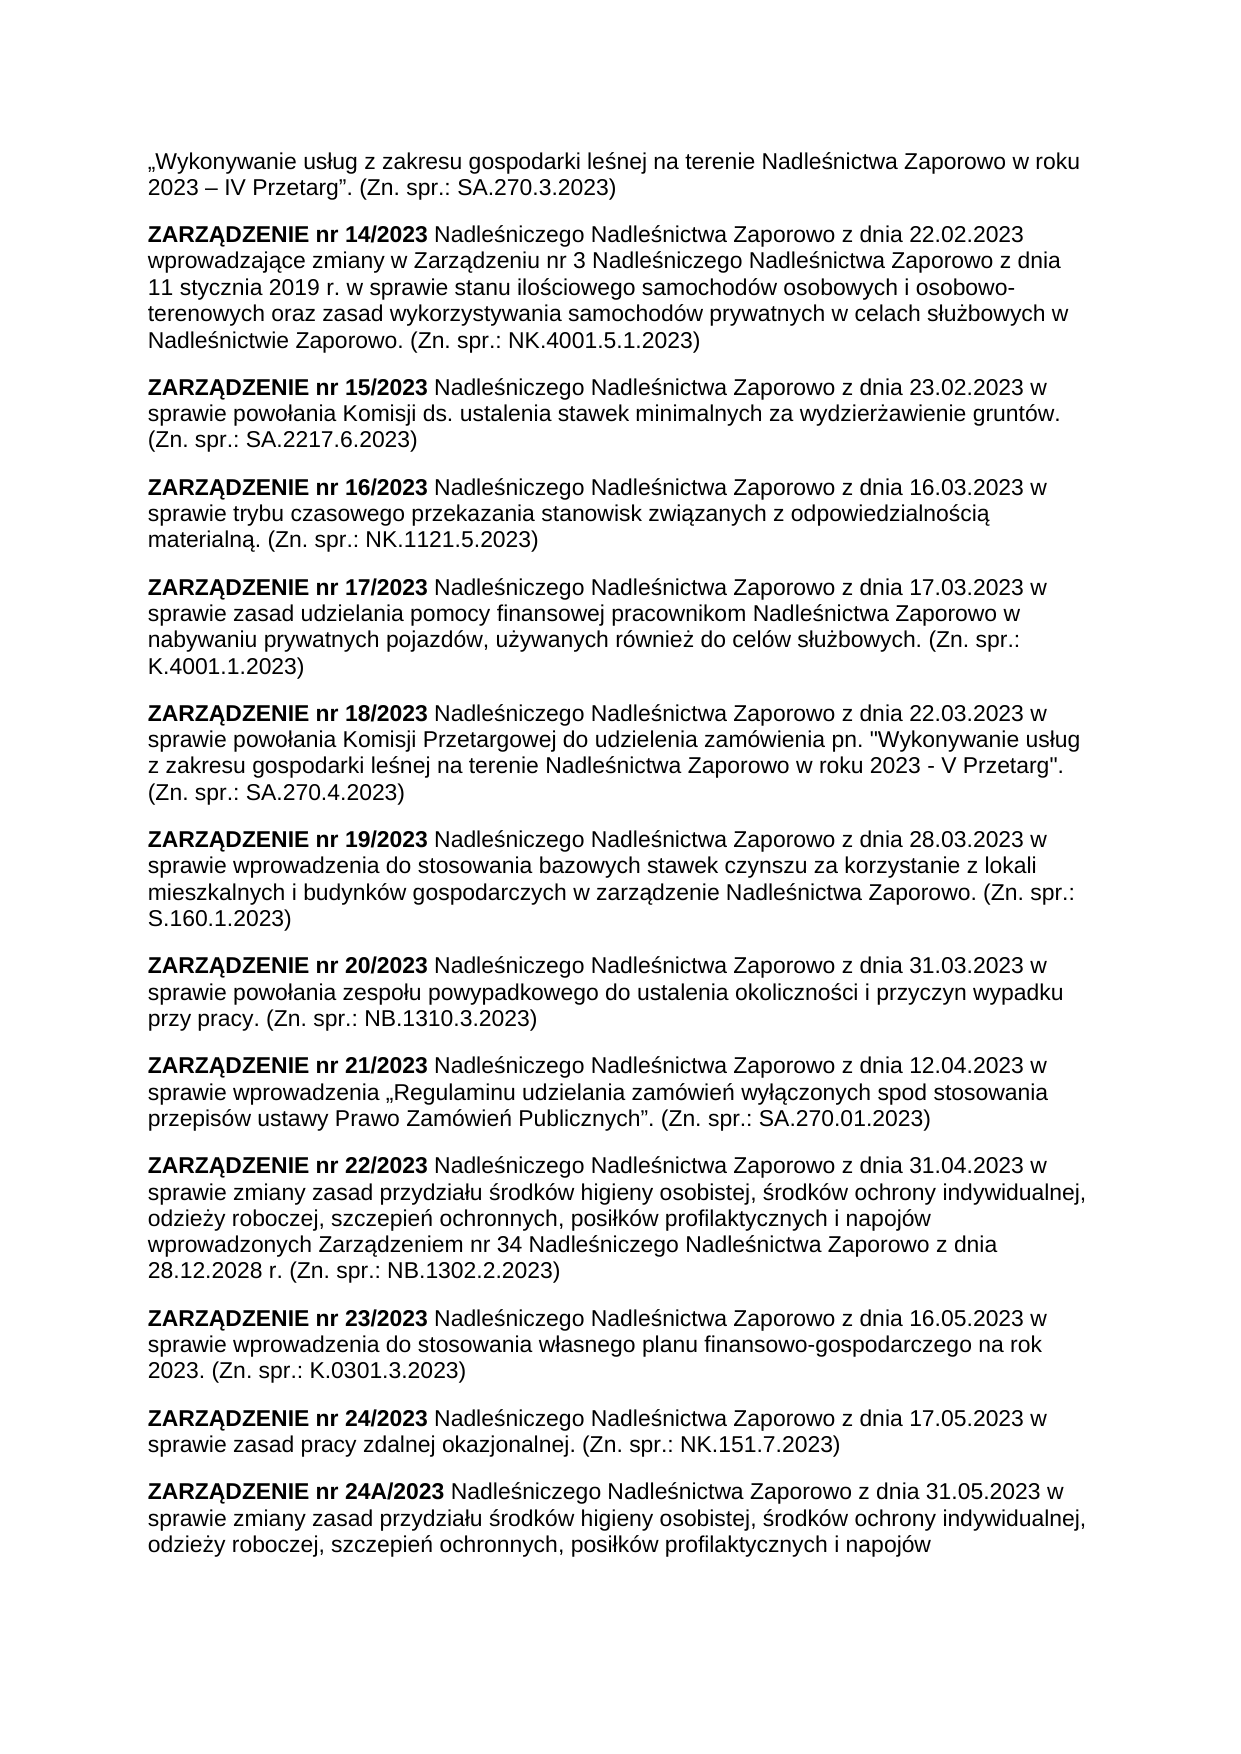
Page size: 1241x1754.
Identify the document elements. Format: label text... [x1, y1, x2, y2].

text ZARZĄDZENIE nr 22/2023 Nadleśniczego Nadleśnictwa Zaporowo z dnia 31.04.2023 w sprawie zmiany zasad przydziału środków higieny osobistej, środków ochrony indywidualnej, odzieży roboczej, szczepień ochronnych, posiłków profilaktycznych i napojów wprowadzonych Zarządzeniem nr 34 Nadleśniczego Nadleśnictwa Zaporowo z dnia 28.12.2028 r. (Zn. spr.: NB.1302.2.2023) [148, 1152, 1093, 1284]
text ZARZĄDZENIE nr 20/2023 Nadleśniczego Nadleśnictwa Zaporowo z dnia 31.03.2023 w sprawie powołania zespołu powypadkowego do ustalenia okoliczności i przyczyn wypadku przy pracy. (Zn. spr.: NB.1310.3.2023) [148, 952, 1093, 1031]
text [148, 1478, 1093, 1557]
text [148, 148, 1093, 200]
text ZARZĄDZENIE nr 19/2023 Nadleśniczego Nadleśnictwa Zaporowo z dnia 28.03.2023 w sprawie wprowadzenia do stosowania bazowych stawek czynszu za korzystanie z lokali mieszkalnych i budynków gospodarczych w zarządzenie Nadleśnictwa Zaporowo. (Zn. spr.: S.160.1.2023) [148, 826, 1093, 931]
text ZARZĄDZENIE nr 14/2023 Nadleśniczego Nadleśnictwa Zaporowo z dnia 22.02.2023 wprowadzające zmiany w Zarządzeniu nr 3 Nadleśniczego Nadleśnictwa Zaporowo z dnia 11 stycznia 2019 r. w sprawie stanu ilościowego samochodów osobowych i osobowo-terenowych oraz zasad wykorzystywania samochodów prywatnych w celach służbowych w Nadleśnictwie Zaporowo. (Zn. spr.: NK.4001.5.1.2023) [148, 221, 1093, 353]
text ZARZĄDZENIE nr 21/2023 Nadleśniczego Nadleśnictwa Zaporowo z dnia 12.04.2023 w sprawie wprowadzenia „Regulaminu udzielania zamówień wyłączonych spod stosowania przepisów ustawy Prawo Zamówień Publicznych”. (Zn. spr.: SA.270.01.2023) [148, 1052, 1093, 1131]
text ZARZĄDZENIE nr 16/2023 Nadleśniczego Nadleśnictwa Zaporowo z dnia 16.03.2023 w sprawie trybu czasowego przekazania stanowisk związanych z odpowiedzialnością materialną. (Zn. spr.: NK.1121.5.2023) [148, 474, 1093, 553]
text ZARZĄDZENIE nr 18/2023 Nadleśniczego Nadleśnictwa Zaporowo z dnia 22.03.2023 w sprawie powołania Komisji Przetargowej do udzielenia zamówienia pn. "Wykonywanie usług z zakresu gospodarki leśnej na terenie Nadleśnictwa Zaporowo w roku 2023 - V Przetarg". (Zn. spr.: SA.270.4.2023) [148, 700, 1093, 805]
text ZARZĄDZENIE nr 15/2023 Nadleśniczego Nadleśnictwa Zaporowo z dnia 23.02.2023 w sprawie powołania Komisji ds. ustalenia stawek minimalnych za wydzierżawienie gruntów. (Zn. spr.: SA.2217.6.2023) [148, 374, 1093, 453]
text ZARZĄDZENIE nr 17/2023 Nadleśniczego Nadleśnictwa Zaporowo z dnia 17.03.2023 w sprawie zasad udzielania pomocy finansowej pracownikom Nadleśnictwa Zaporowo w nabywaniu prywatnych pojazdów, używanych również do celów służbowych. (Zn. spr.: K.4001.1.2023) [148, 573, 1093, 679]
text ZARZĄDZENIE nr 23/2023 Nadleśniczego Nadleśnictwa Zaporowo z dnia 16.05.2023 w sprawie wprowadzenia do stosowania własnego planu finansowo-gospodarczego na rok 2023. (Zn. spr.: K.0301.3.2023) [148, 1305, 1093, 1384]
text ZARZĄDZENIE nr 24/2023 Nadleśniczego Nadleśnictwa Zaporowo z dnia 17.05.2023 w sprawie zasad pracy zdalnej okazjonalnej. (Zn. spr.: NK.151.7.2023) [148, 1404, 1093, 1457]
